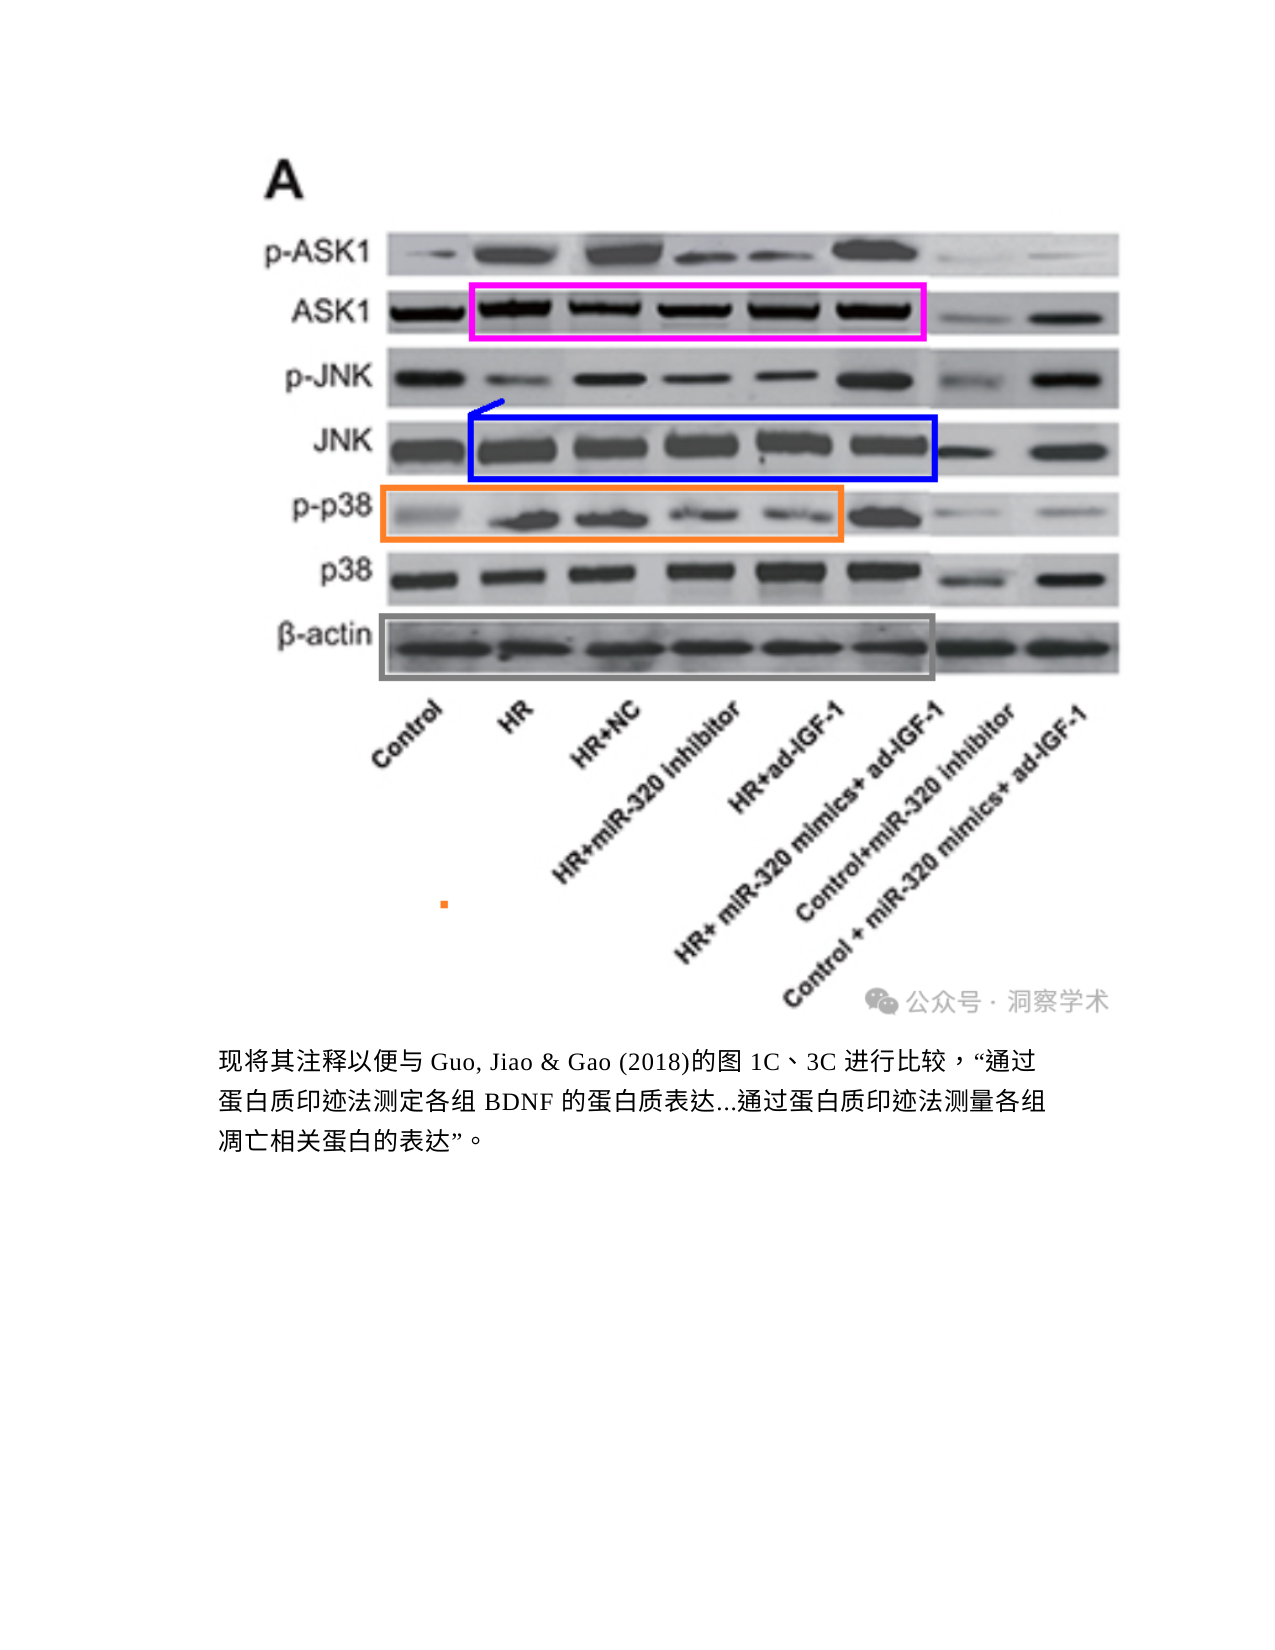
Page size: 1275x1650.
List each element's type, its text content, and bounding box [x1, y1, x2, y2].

picture [237, 150, 1138, 1038]
text 现将其注释以便与Guo, Jiao & Gao (2018)的图 1C、3C 进行比较，“通过蛋白质印迹法测定各组 BDNF 的蛋白质表达...通过蛋白质印迹法测量各组凋亡相关蛋白的表达”。 [219, 1038, 1056, 1158]
